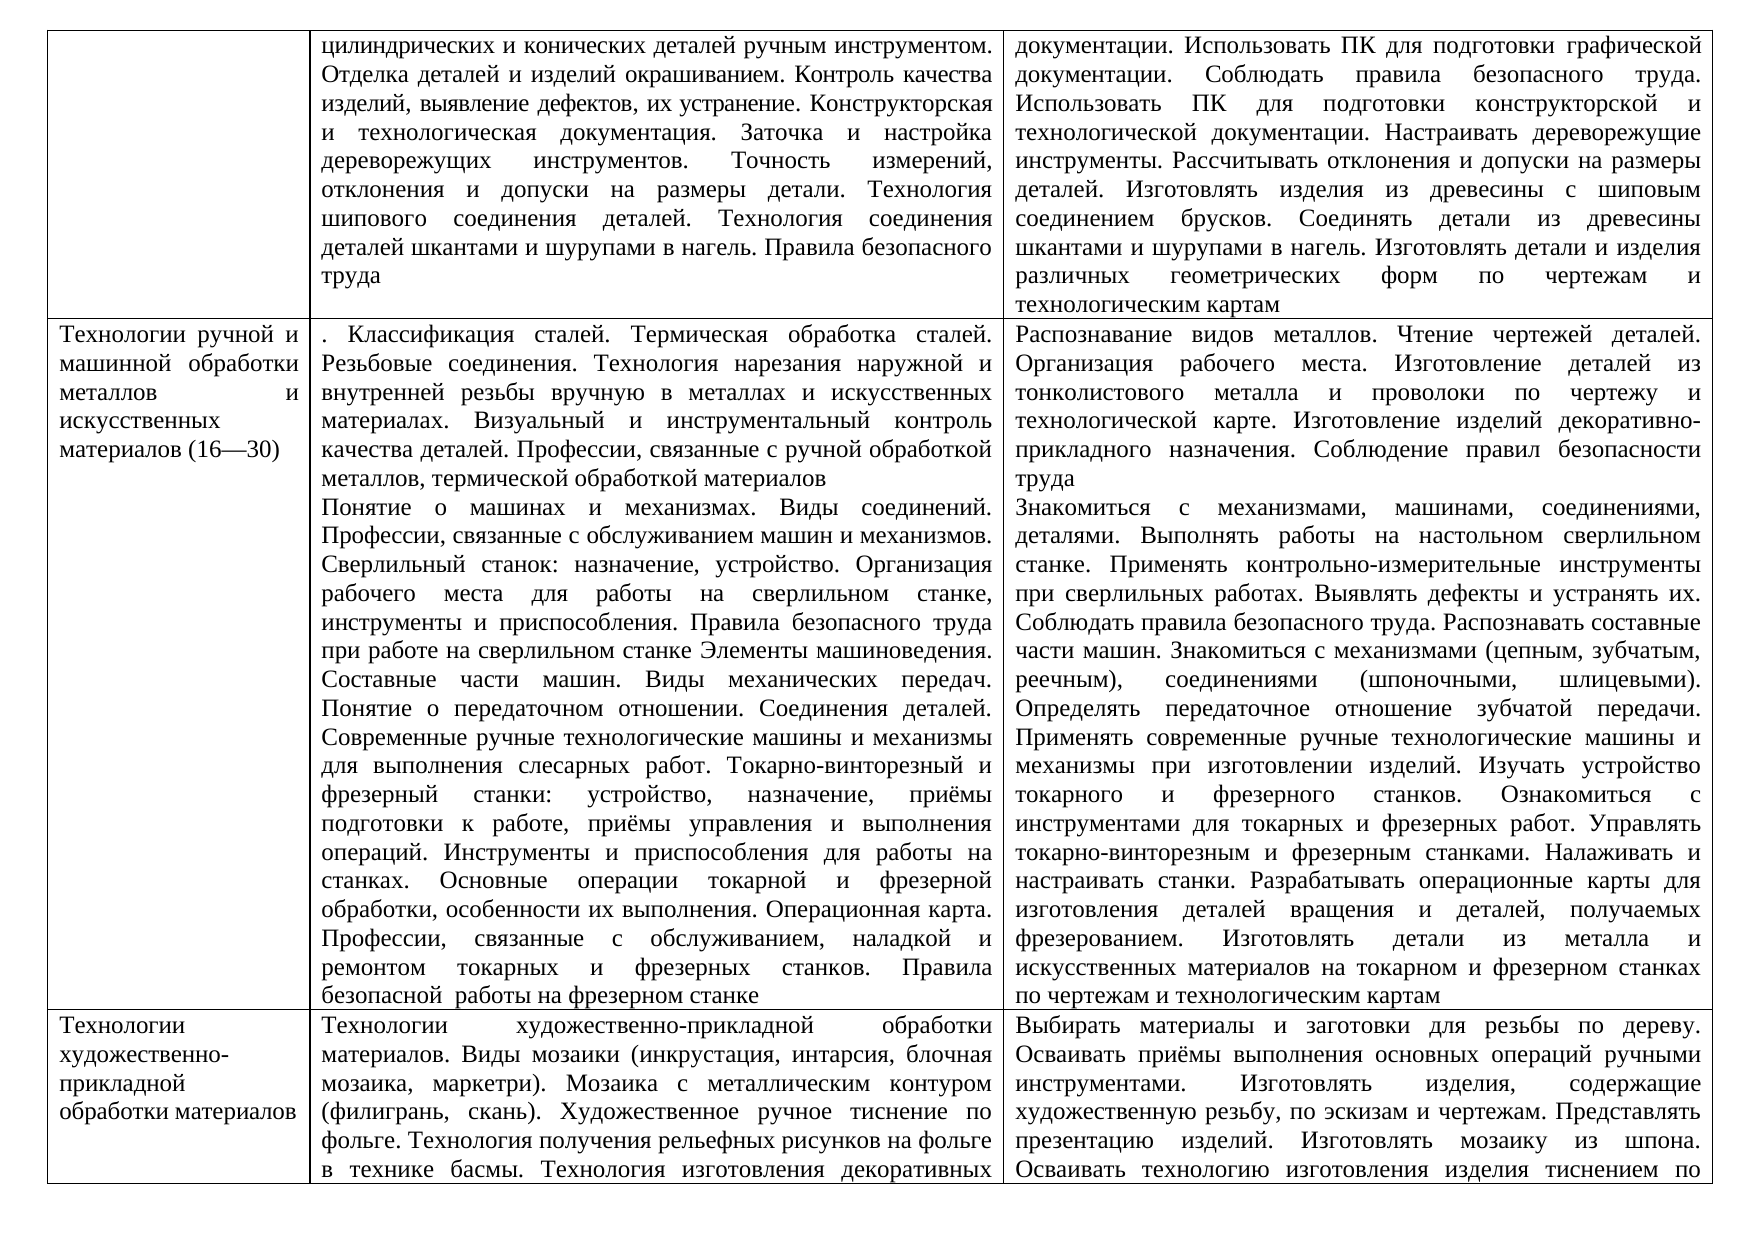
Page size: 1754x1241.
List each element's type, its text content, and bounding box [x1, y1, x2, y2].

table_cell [48, 1010, 309, 1183]
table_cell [1004, 31, 1712, 318]
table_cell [48, 31, 309, 318]
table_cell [1004, 1010, 1712, 1183]
table_cell . Классификация сталей. Термическая обработка сталей. Резьбовые соединения. Технология нарезания наружной и внутренней резьбы вручную в металлах и искусственных материалах. Визуальный и инструментальный контроль качества деталей. Профессии, связанные с ручной обработкой металлов, термической обработкой материалов Понятие о машинах и механизмах. Виды соединений. Профессии, связанные с обслуживанием машин и механизмов. Сверлильный станок: назначение, устройство. Организация рабочего места для работы на сверлильном станке, инструменты и приспособления. Правила безопасного труда при работе на сверлильном станке Элементы машиноведения. Составные части машин. Виды механических передач. Понятие о передаточном отношении. Соединения деталей. Современные ручные технологические машины и механизмы для выполнения слесарных работ. Токарно-винторезный и фрезерный станки: устройство, назначение, приёмы подготовки к работе, приёмы управления и выполнения операций. Инструменты и приспособления для работы на станках. Основные операции токарной и фрезерной обработки, особенности их выполнения. Операционная карта. Профессии, связанные с обслуживанием, наладкой и ремонтом токарных и фрезерных станков. Правила безопасной работы на фрезерном станке [311, 319, 1003, 1009]
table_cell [311, 31, 1003, 318]
table_cell Распознавание видов металлов. Чтение чертежей деталей. Организация рабочего места. Изготовление деталей из тонколистового металла и проволоки по чертежу и технологической карте. Изготовление изделий декоративно-прикладного назначения. Соблюдение правил безопасности труда Знакомиться с механизмами, машинами, соединениями, деталями. Выполнять работы на настольном сверлильном станке. Применять контрольно-измерительные инструменты при сверлильных работах. Выявлять дефекты и устранять их. Соблюдать правила безопасного труда. Распознавать составные части машин. Знакомиться с механизмами (цепным, зубчатым, реечным), соединениями (шпоночными, шлицевыми). Определять передаточное отношение зубчатой передачи. Применять современные ручные технологические машины и механизмы при изготовлении изделий. Изучать устройство токарного и фрезерного станков. Ознакомиться с инструментами для токарных и фрезерных работ. Управлять токарно-винторезным и фрезерным станками. Налаживать и настраивать станки. Разрабатывать операционные карты для изготовления деталей вращения и деталей, получаемых фрезерованием. Изготовлять детали из металла и искусственных материалов на токарном и фрезерном станках по чертежам и технологическим картам [1004, 319, 1712, 1009]
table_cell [311, 1010, 1003, 1183]
table_cell Технологии ручной и машинной обработки металлов и искусственных материалов (16—30) [48, 319, 309, 1009]
